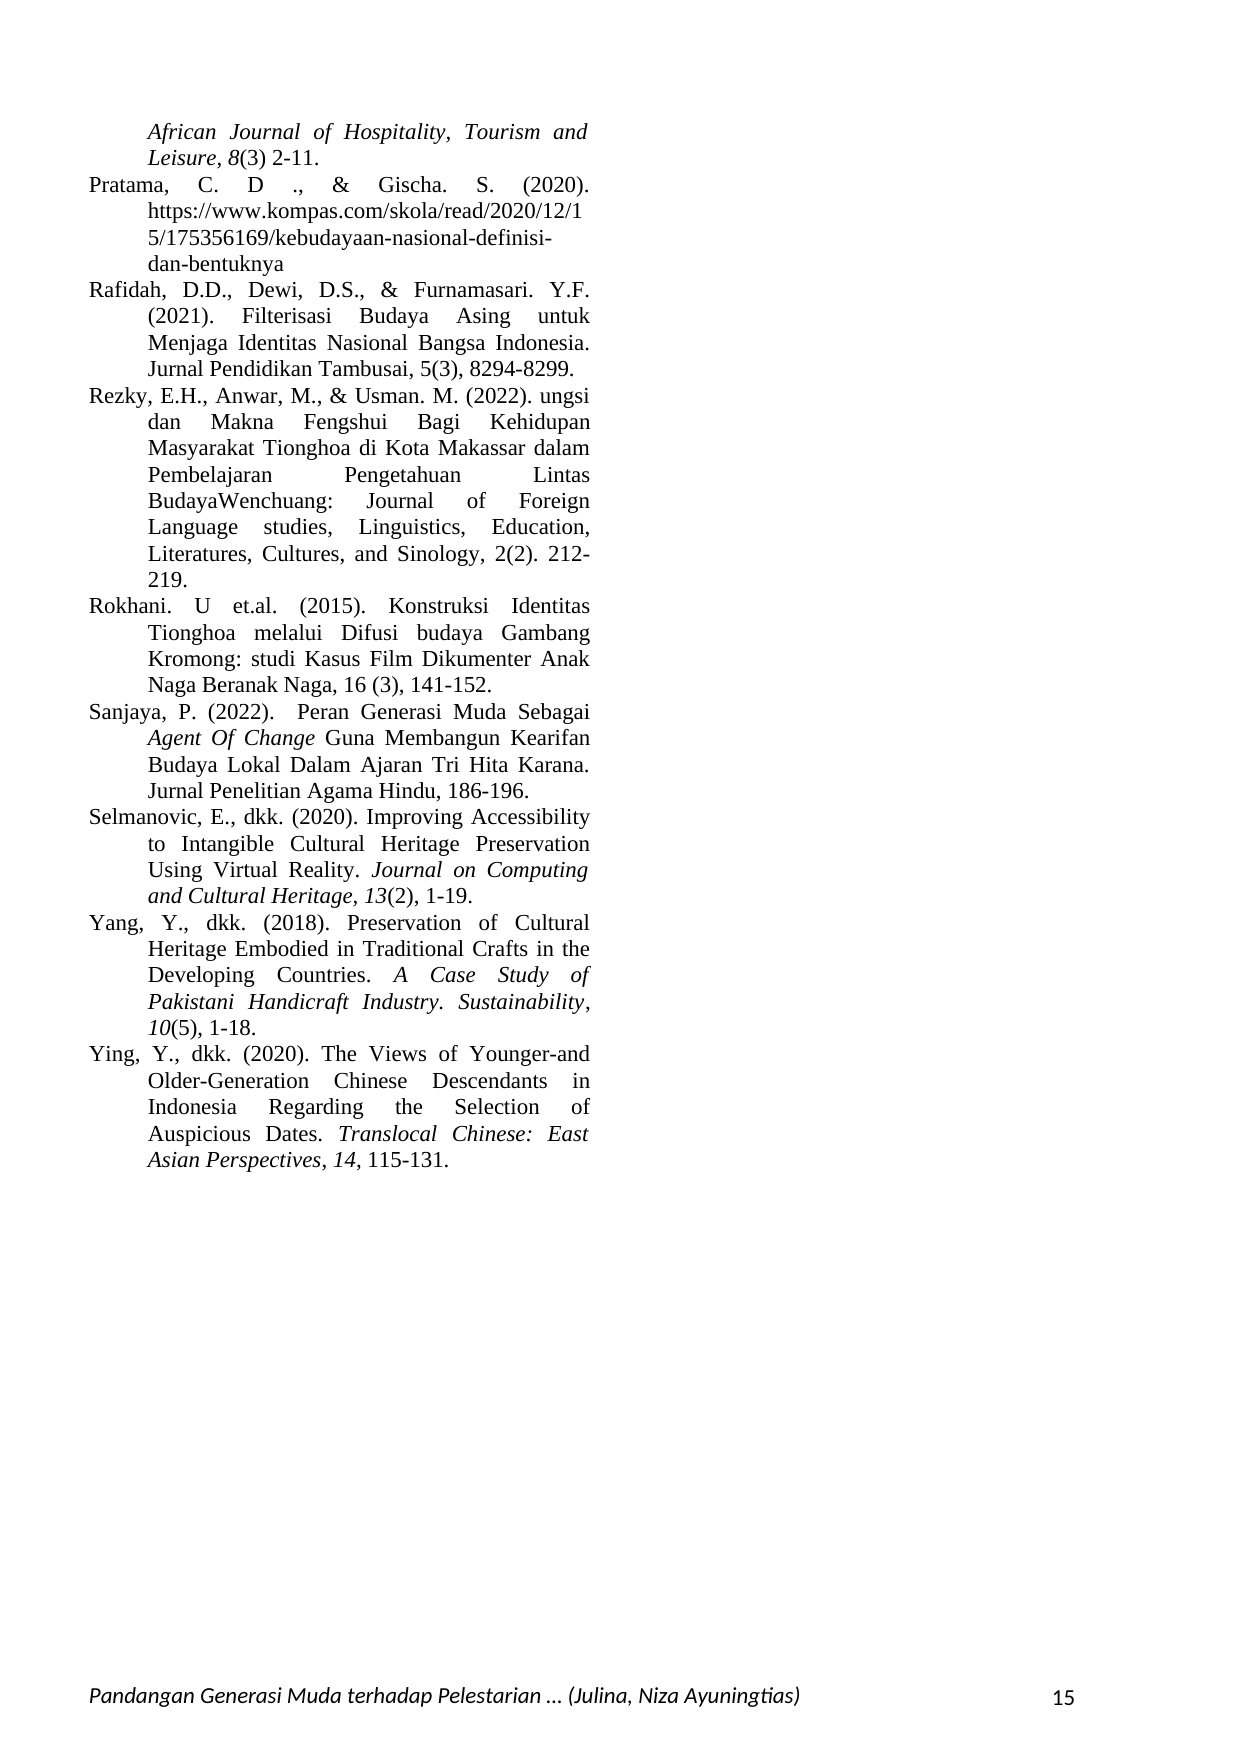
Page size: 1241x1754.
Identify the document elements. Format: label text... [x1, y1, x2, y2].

text Yang, Y., dkk. (2018). Preservation of Cultural Heritage Embodied in Traditional Crafts in the Developing Countries. A Case Study of Pakistani Handicraft Industry. Sustainability, 10(5), 1-18. [89, 909, 591, 1041]
text Selmanovic, E., dkk. (2020). Improving Accessibility to Intangible Cultural Heritage Preservation Using Virtual Reality. Journal on Computing and Cultural Heritage, 13(2), 1-19. [89, 803, 591, 909]
text Pratama, C. D ., & Gischa. S. (2020). https://www.kompas.com/skola/read/2020/12/15/175356169/kebudayaan-nasional-definisi-dan-bentuknya [89, 171, 591, 276]
text Ying, Y., dkk. (2020). The Views of Younger-and Older-Generation Chinese Descendants in Indonesia Regarding the Selection of Auspicious Dates. Translocal Chinese: East Asian Perspectives, 14, 115-131. [89, 1041, 591, 1172]
text Sanjaya, P. (2022). Peran Generasi Muda Sebagai Agent Of Change Guna Membangun Kearifan Budaya Lokal Dalam Ajaran Tri Hita Karana. Jurnal Penelitian Agama Hindu, 186-196. [89, 698, 591, 803]
text Rokhani. U et.al. (2015). Konstruksi Identitas Tionghoa melalui Difusi budaya Gambang Kromong: studi Kasus Film Dikumenter Anak Naga Beranak Naga, 16 (3), 141-152. [89, 592, 591, 698]
text Rezky, E.H., Anwar, M., & Usman. M. (2022). ungsi dan Makna Fengshui Bagi Kehidupan Masyarakat Tionghoa di Kota Makassar dalam Pembelajaran Pengetahuan Lintas BudayaWenchuang: Journal of Foreign Language studies, Linguistics, Education, Literatures, Cultures, and Sinology, 2(2). 212-219. [89, 382, 591, 592]
text Rafidah, D.D., Dewi, D.S., & Furnamasari. Y.F. (2021). Filterisasi Budaya Asing untuk Menjaga Identitas Nasional Bangsa Indonesia. Jurnal Pendidikan Tambusai, 5(3), 8294-8299. [89, 276, 591, 382]
